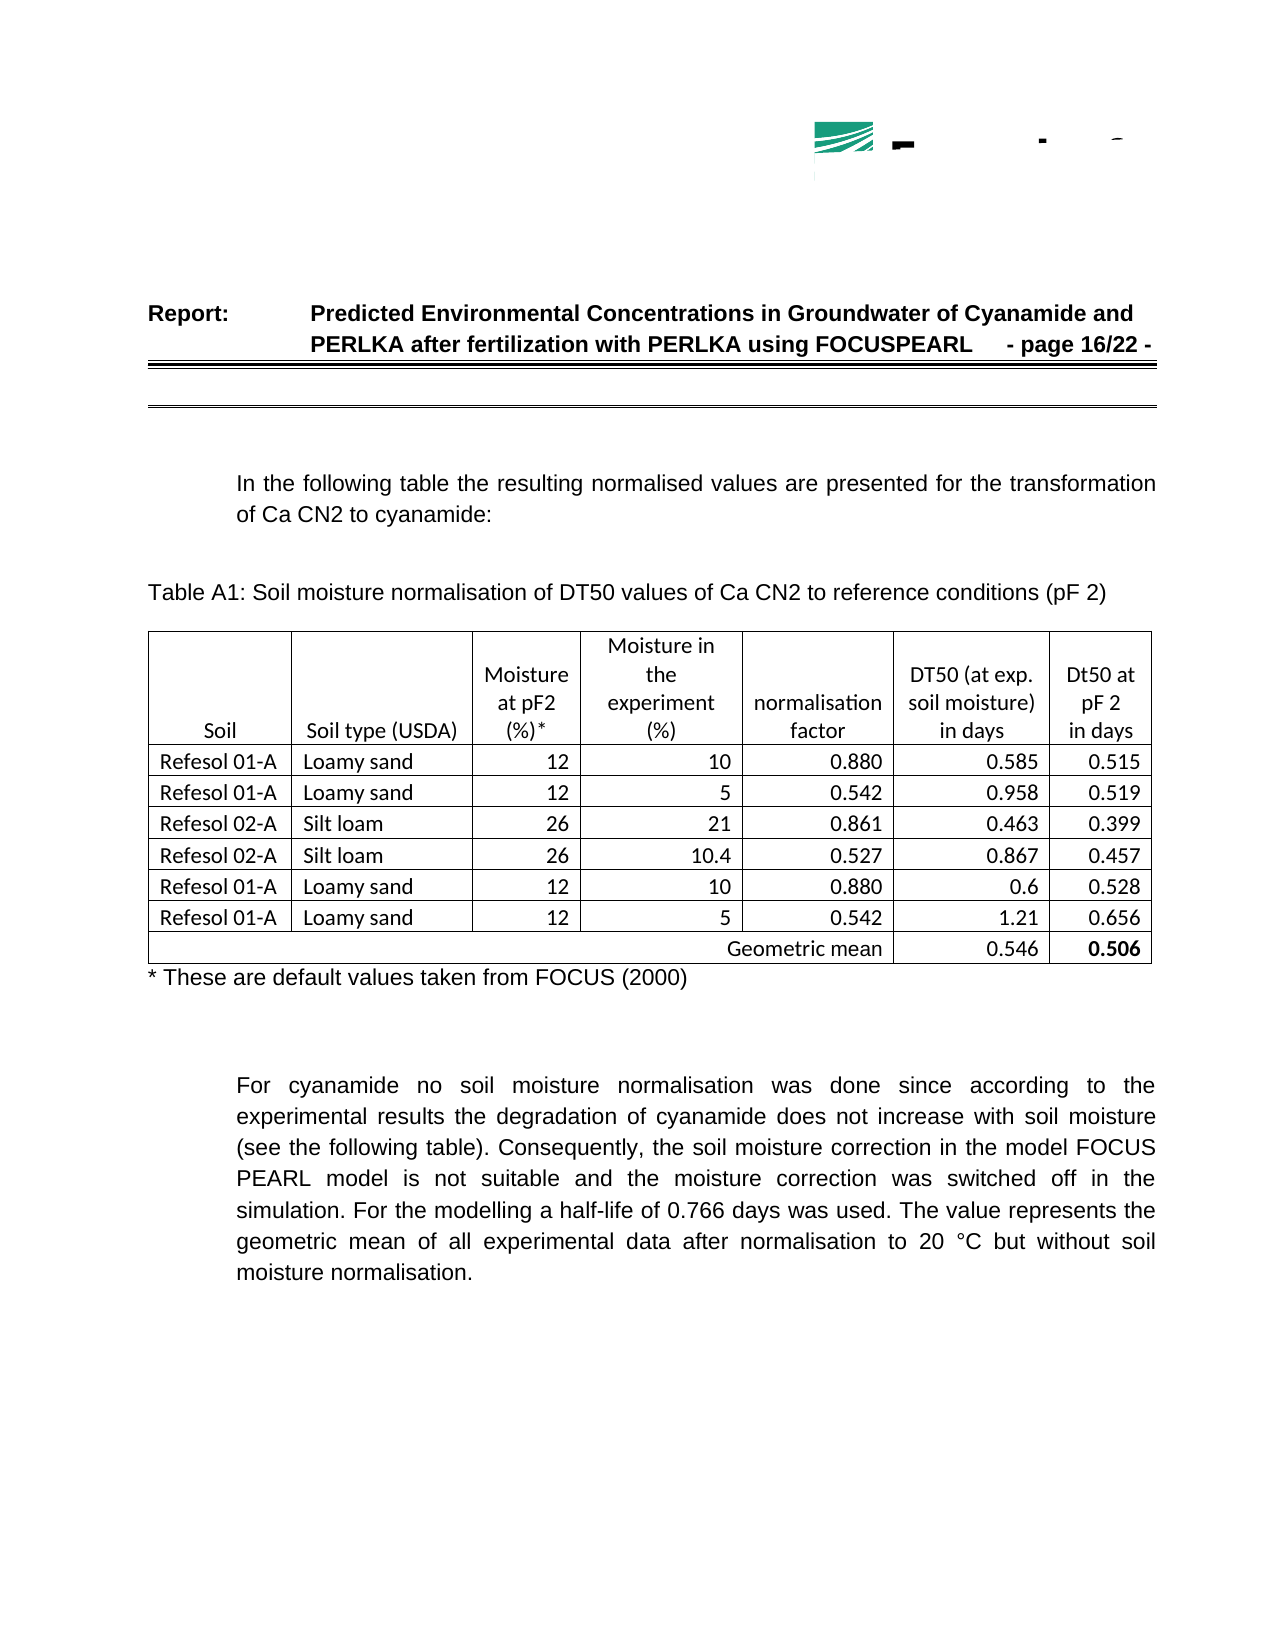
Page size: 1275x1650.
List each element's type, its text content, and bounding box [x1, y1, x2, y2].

table_cell 0.542 [743, 776, 893, 806]
table_cell 12 [473, 901, 580, 931]
table_cell 5 [581, 776, 742, 806]
table_cell 0.867 [894, 839, 1049, 869]
table_cell Loamy sand [292, 776, 472, 806]
table_cell Refesol 02-A [149, 807, 291, 837]
table_header normalisation factor [743, 632, 893, 744]
table_cell 10 [581, 745, 742, 775]
table_header Soil type (USDA) [292, 632, 472, 744]
table_cell 0.880 [743, 745, 893, 775]
table_cell Silt loam [292, 807, 472, 837]
text In the following table the resulting normalised values are presented for the transformation of Ca CN2 to cyanamide: [236, 465, 1157, 527]
table_header DT50 (at exp. soil moisture) in days [894, 632, 1049, 744]
table_header Dt50 at pF 2 in days [1050, 632, 1151, 744]
table_cell Silt loam [292, 839, 472, 869]
table_cell 21 [581, 807, 742, 837]
table_cell 0.527 [743, 839, 893, 869]
table_cell 0.399 [1050, 807, 1151, 837]
table_cell 1.21 [894, 901, 1049, 931]
text Table A1: Soil moisture normalisation of DT50 values of Ca CN2 to reference conditions (pF 2) [148, 579, 1157, 606]
table_cell Loamy sand [292, 745, 472, 775]
table_cell 0.528 [1050, 870, 1151, 900]
table_cell Refesol 01-A [149, 776, 291, 806]
table_cell Refesol 01-A [149, 745, 291, 775]
table_cell 0.519 [1050, 776, 1151, 806]
table_cell 0.542 [743, 901, 893, 931]
text * These are default values taken from FOCUS (2000) [148, 963, 1157, 990]
table_cell 0.457 [1050, 839, 1151, 869]
table_cell 0.6 [894, 870, 1049, 900]
table_cell 0.546 [894, 932, 1049, 962]
text For cyanamide no soil moisture normalisation was done since according to the experimental results the degradation of cyanamide does not increase with soil moisture (see the following table). Consequently, the soil moisture correction in the model FOCUS PEARL model is not suitable and the moisture correction was switched off in the simulation. For the modelling a half-life of 0.766 days was used. The value represents the geometric mean of all experimental data after normalisation to 20 °C but without soil moisture normalisation. [236, 1067, 1157, 1285]
table_cell 0.506 [1050, 932, 1151, 962]
table_cell 0.880 [743, 870, 893, 900]
table_cell 0.515 [1050, 745, 1151, 775]
table_cell 12 [473, 870, 580, 900]
table_cell 10 [581, 870, 742, 900]
table_cell 0.463 [894, 807, 1049, 837]
table_cell 26 [473, 839, 580, 869]
table_header Moisture at pF2 (%)* [473, 632, 580, 744]
table_cell 5 [581, 901, 742, 931]
table_cell 12 [473, 776, 580, 806]
table_cell 12 [473, 745, 580, 775]
table_cell 0.861 [743, 807, 893, 837]
table_cell Refesol 01-A [149, 870, 291, 900]
table_cell Loamy sand [292, 901, 472, 931]
table_cell 10.4 [581, 839, 742, 869]
table_cell 0.656 [1050, 901, 1151, 931]
table_cell 0.585 [894, 745, 1049, 775]
table_cell Loamy sand [292, 870, 472, 900]
table_cell Geometric mean [149, 932, 893, 962]
table_cell Refesol 02-A [149, 839, 291, 869]
table_cell 0.958 [894, 776, 1049, 806]
table_header Moisture in the experiment (%) [581, 632, 742, 744]
table_cell 26 [473, 807, 580, 837]
table_cell Refesol 01-A [149, 901, 291, 931]
table_header Soil [149, 632, 291, 744]
